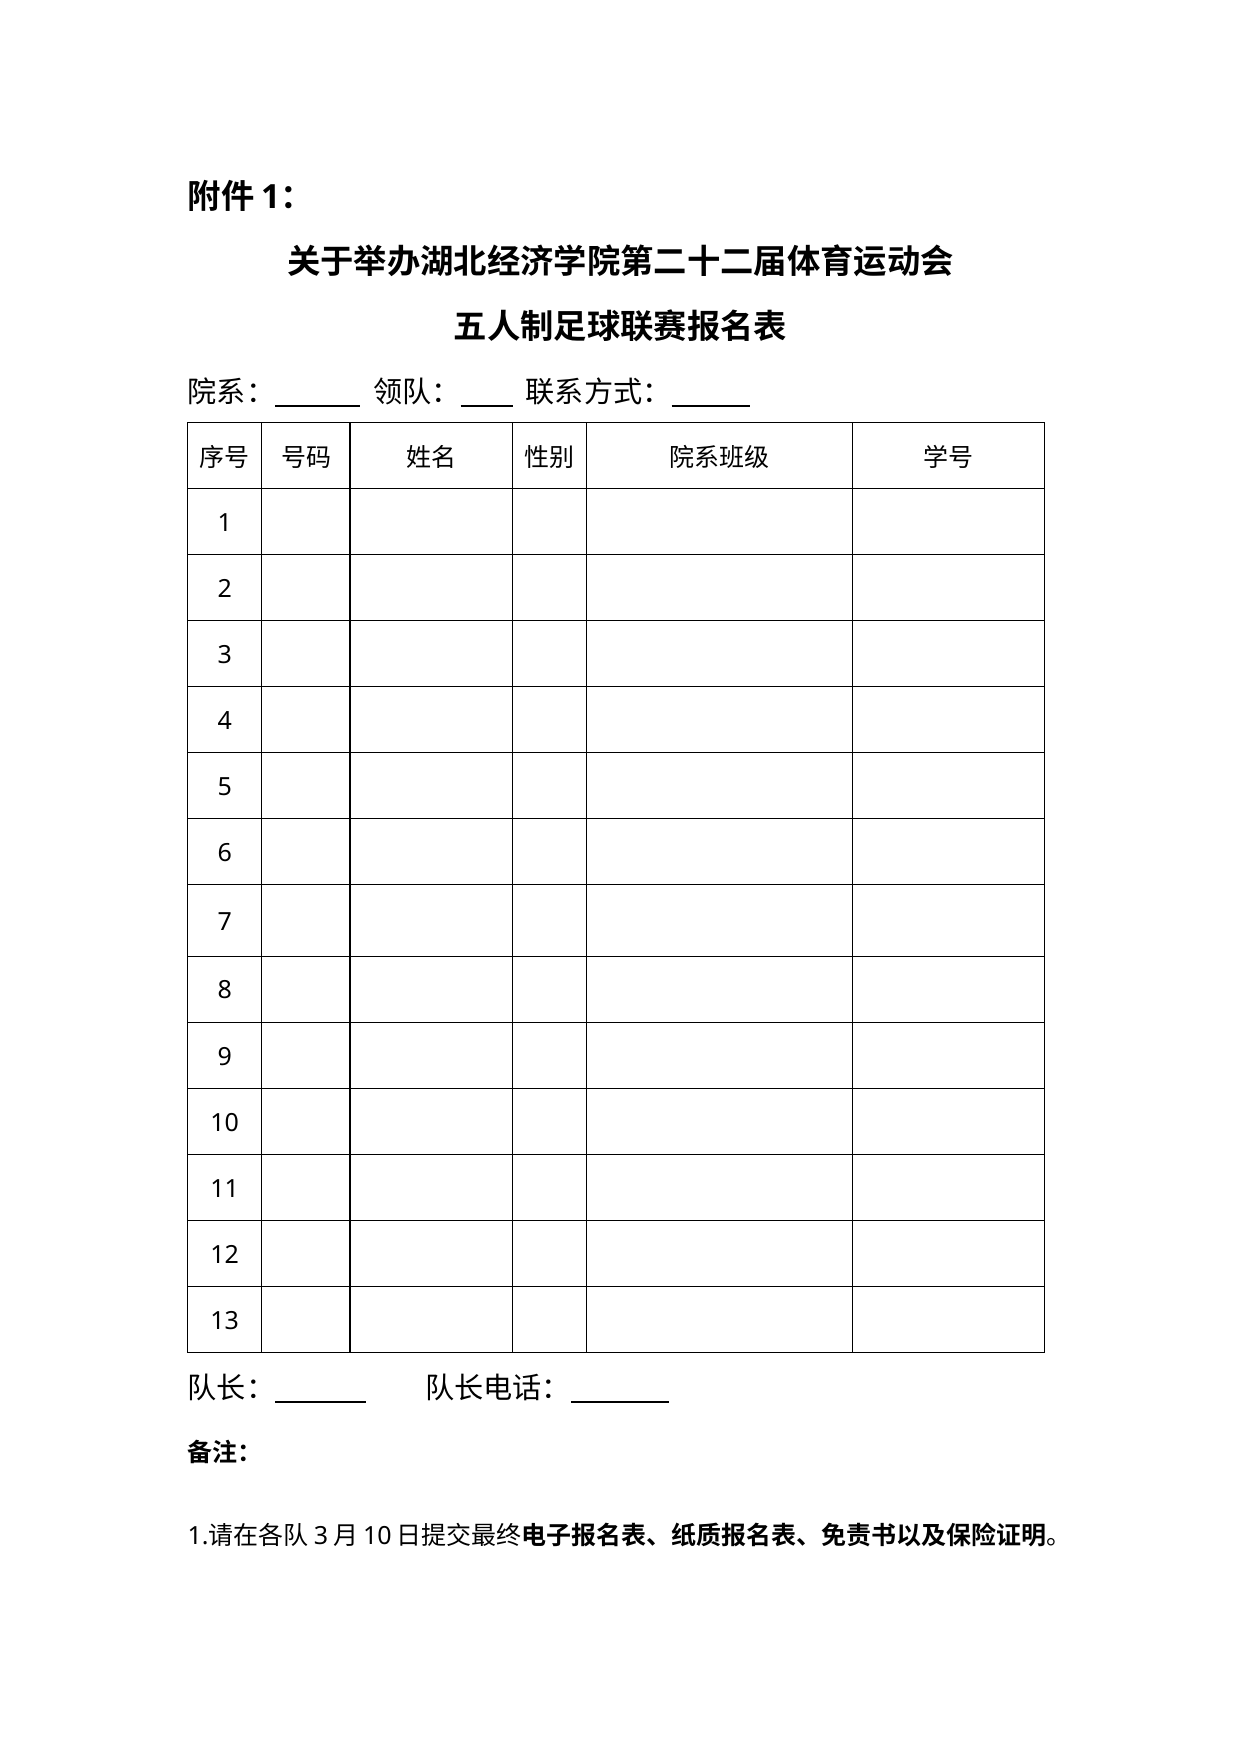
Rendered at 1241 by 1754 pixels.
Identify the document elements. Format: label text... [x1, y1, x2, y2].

table_cell [513, 1287, 586, 1352]
table_cell 1 [188, 489, 261, 554]
table_cell [587, 489, 852, 554]
table_cell [513, 885, 586, 956]
text 五人制足球联赛报名表 [187, 292, 1053, 357]
text 队长： 队长电话： [187, 1353, 1053, 1418]
table_cell [513, 1221, 586, 1286]
table_cell [587, 885, 852, 956]
table_cell 13 [188, 1287, 261, 1352]
table_cell [513, 819, 586, 884]
table_cell [853, 555, 1044, 620]
table_cell [513, 957, 586, 1022]
table_cell [587, 819, 852, 884]
table_cell 7 [188, 885, 261, 956]
table_cell [262, 1155, 349, 1220]
table_cell [351, 957, 512, 1022]
table_cell [262, 621, 349, 686]
table_cell [853, 1155, 1044, 1220]
table_cell [262, 957, 349, 1022]
table_cell [587, 1155, 852, 1220]
table_cell [513, 489, 586, 554]
table_cell [262, 819, 349, 884]
table_header 院系班级 [587, 423, 852, 488]
table_cell [587, 621, 852, 686]
table_cell [853, 885, 1044, 956]
table_cell [351, 687, 512, 752]
table_cell [513, 687, 586, 752]
table_cell [513, 1155, 586, 1220]
table_cell [853, 819, 1044, 884]
table_cell 2 [188, 555, 261, 620]
table_cell [587, 1221, 852, 1286]
table_cell [853, 753, 1044, 818]
table_cell [513, 1089, 586, 1154]
text 院系： 领队： 联系方式： [187, 357, 1053, 422]
table_cell [262, 1221, 349, 1286]
table_cell 10 [188, 1089, 261, 1154]
table_cell [351, 885, 512, 956]
table_cell [587, 753, 852, 818]
table_cell 5 [188, 753, 261, 818]
table_cell [513, 621, 586, 686]
table_cell [587, 1089, 852, 1154]
table_header 号码 [262, 423, 349, 488]
table_cell [262, 555, 349, 620]
table_cell [351, 1155, 512, 1220]
table_header 性别 [513, 423, 586, 488]
table_cell [351, 1287, 512, 1352]
table_cell [262, 1089, 349, 1154]
table_cell 12 [188, 1221, 261, 1286]
table_cell [351, 1221, 512, 1286]
table_cell [587, 1023, 852, 1088]
table_header 序号 [188, 423, 261, 488]
table_cell [513, 753, 586, 818]
table_cell [262, 885, 349, 956]
table_cell [262, 687, 349, 752]
table_cell [351, 1089, 512, 1154]
table_cell [853, 957, 1044, 1022]
table_cell [853, 687, 1044, 752]
table_cell [853, 1221, 1044, 1286]
table_cell [262, 489, 349, 554]
table_cell 8 [188, 957, 261, 1022]
table_cell [853, 621, 1044, 686]
table_cell [351, 819, 512, 884]
table_cell [513, 1023, 586, 1088]
table_cell 3 [188, 621, 261, 686]
table_cell [853, 489, 1044, 554]
table_cell [587, 555, 852, 620]
table_cell [262, 1023, 349, 1088]
text 附件1： [187, 162, 1053, 227]
table_cell [351, 753, 512, 818]
table_cell [262, 1287, 349, 1352]
table_cell [587, 1287, 852, 1352]
text 关于举办湖北经济学院第二十二届体育运动会 [187, 227, 1053, 292]
table_cell 6 [188, 819, 261, 884]
table_cell [853, 1023, 1044, 1088]
text 1.请在各队3月10日提交最终电子报名表、纸质报名表、免责书以及保险证明。 [187, 1501, 1053, 1566]
table_cell [351, 1023, 512, 1088]
table_cell [587, 957, 852, 1022]
table_header 姓名 [351, 423, 512, 488]
table_cell 11 [188, 1155, 261, 1220]
table_cell [587, 687, 852, 752]
table_cell [351, 621, 512, 686]
table_cell [513, 555, 586, 620]
table_cell [351, 555, 512, 620]
table_header 学号 [853, 423, 1044, 488]
table_cell [262, 753, 349, 818]
table_cell [351, 489, 512, 554]
table_cell [853, 1089, 1044, 1154]
table_cell 4 [188, 687, 261, 752]
table_cell 9 [188, 1023, 261, 1088]
text 备注： [187, 1418, 1053, 1483]
table_cell [853, 1287, 1044, 1352]
